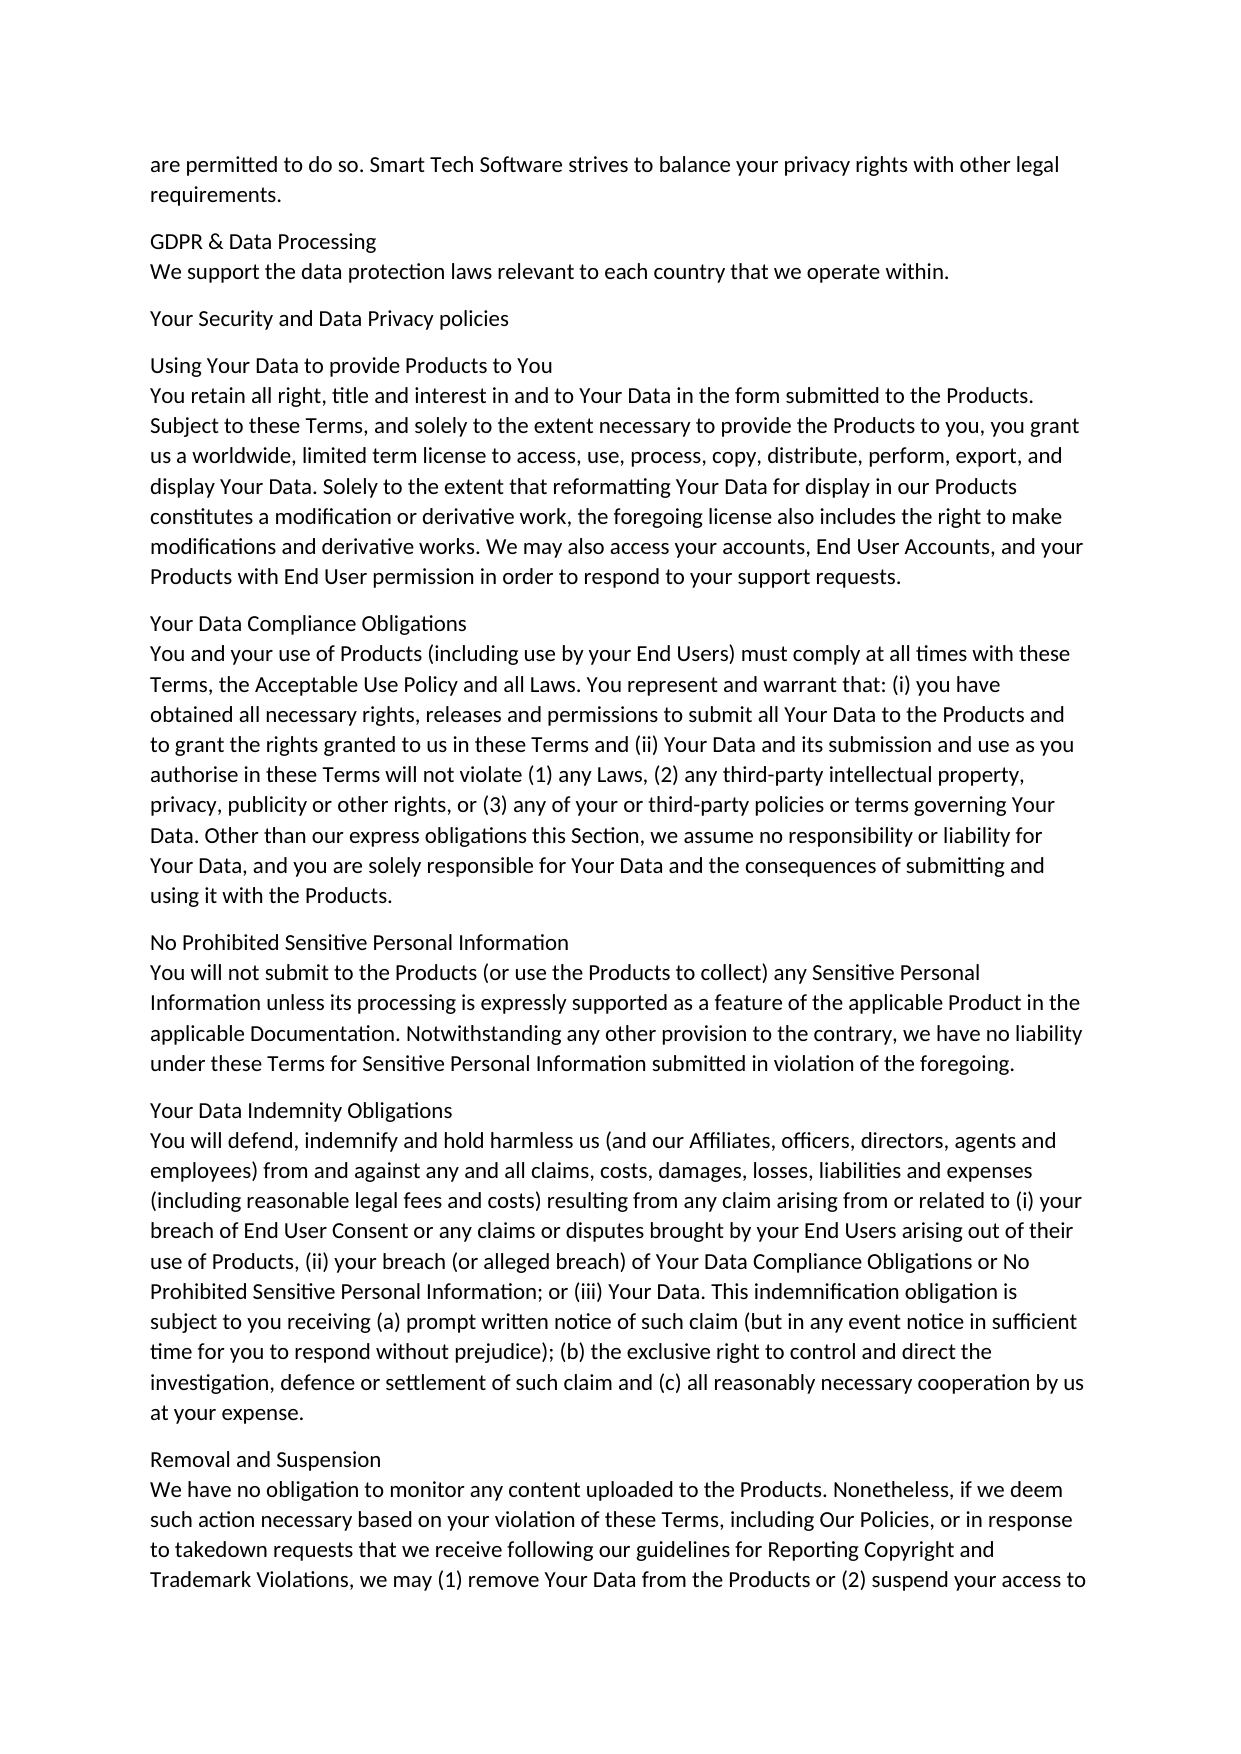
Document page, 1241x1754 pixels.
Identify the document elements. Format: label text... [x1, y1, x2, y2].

text Using Your Data to provide Products to You You retain all right, title and interest in and to Your Data in the form submitted to the Products. Subject to these Terms, and solely to the extent necessary to provide the Products to you, you grant us a worldwide, limited term license to access, use, process, copy, distribute, perform, export, and display Your Data. Solely to the extent that reformatting Your Data for display in our Products constitutes a modification or derivative work, the foregoing license also includes the right to make modifications and derivative works. We may also access your accounts, End User Accounts, and your Products with End User permission in order to respond to your support requests. [150, 351, 1090, 591]
text GDPR & Data Processing We support the data protection laws relevant to each country that we operate within. [150, 227, 1090, 285]
text Your Security and Data Privacy policies [150, 304, 1090, 332]
text No Prohibited Sensitive Personal Information You will not submit to the Products (or use the Products to collect) any Sensitive Personal Information unless its processing is expressly supported as a feature of the applicable Product in the applicable Documentation. Notwithstanding any other provision to the contrary, we have no liability under these Terms for Sensitive Personal Information submitted in violation of the foregoing. [150, 928, 1090, 1077]
text Your Data Indemnity Obligations You will defend, indemnify and hold harmless us (and our Affiliates, officers, directors, agents and employees) from and against any and all claims, costs, damages, losses, liabilities and expenses (including reasonable legal fees and costs) resulting from any claim arising from or related to (i) your breach of End User Consent or any claims or disputes brought by your End Users arising out of their use of Products, (ii) your breach (or alleged breach) of Your Data Compliance Obligations or No Prohibited Sensitive Personal Information; or (iii) Your Data. This indemnification obligation is subject to you receiving (a) prompt written notice of such claim (but in any event notice in sufficient time for you to respond without prejudice); (b) the exclusive right to control and direct the investigation, defence or settlement of such claim and (c) all reasonably necessary cooperation by us at your expense. [150, 1096, 1090, 1426]
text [150, 150, 1090, 208]
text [150, 1445, 1090, 1594]
text Your Data Compliance Obligations You and your use of Products (including use by your End Users) must comply at all times with these Terms, the Acceptable Use Policy and all Laws. You represent and warrant that: (i) you have obtained all necessary rights, releases and permissions to submit all Your Data to the Products and to grant the rights granted to us in these Terms and (ii) Your Data and its submission and use as you authorise in these Terms will not violate (1) any Laws, (2) any third-party intellectual property, privacy, publicity or other rights, or (3) any of your or third-party policies or terms governing Your Data. Other than our express obligations this Section, we assume no responsibility or liability for Your Data, and you are solely responsible for Your Data and the consequences of submitting and using it with the Products. [150, 609, 1090, 909]
